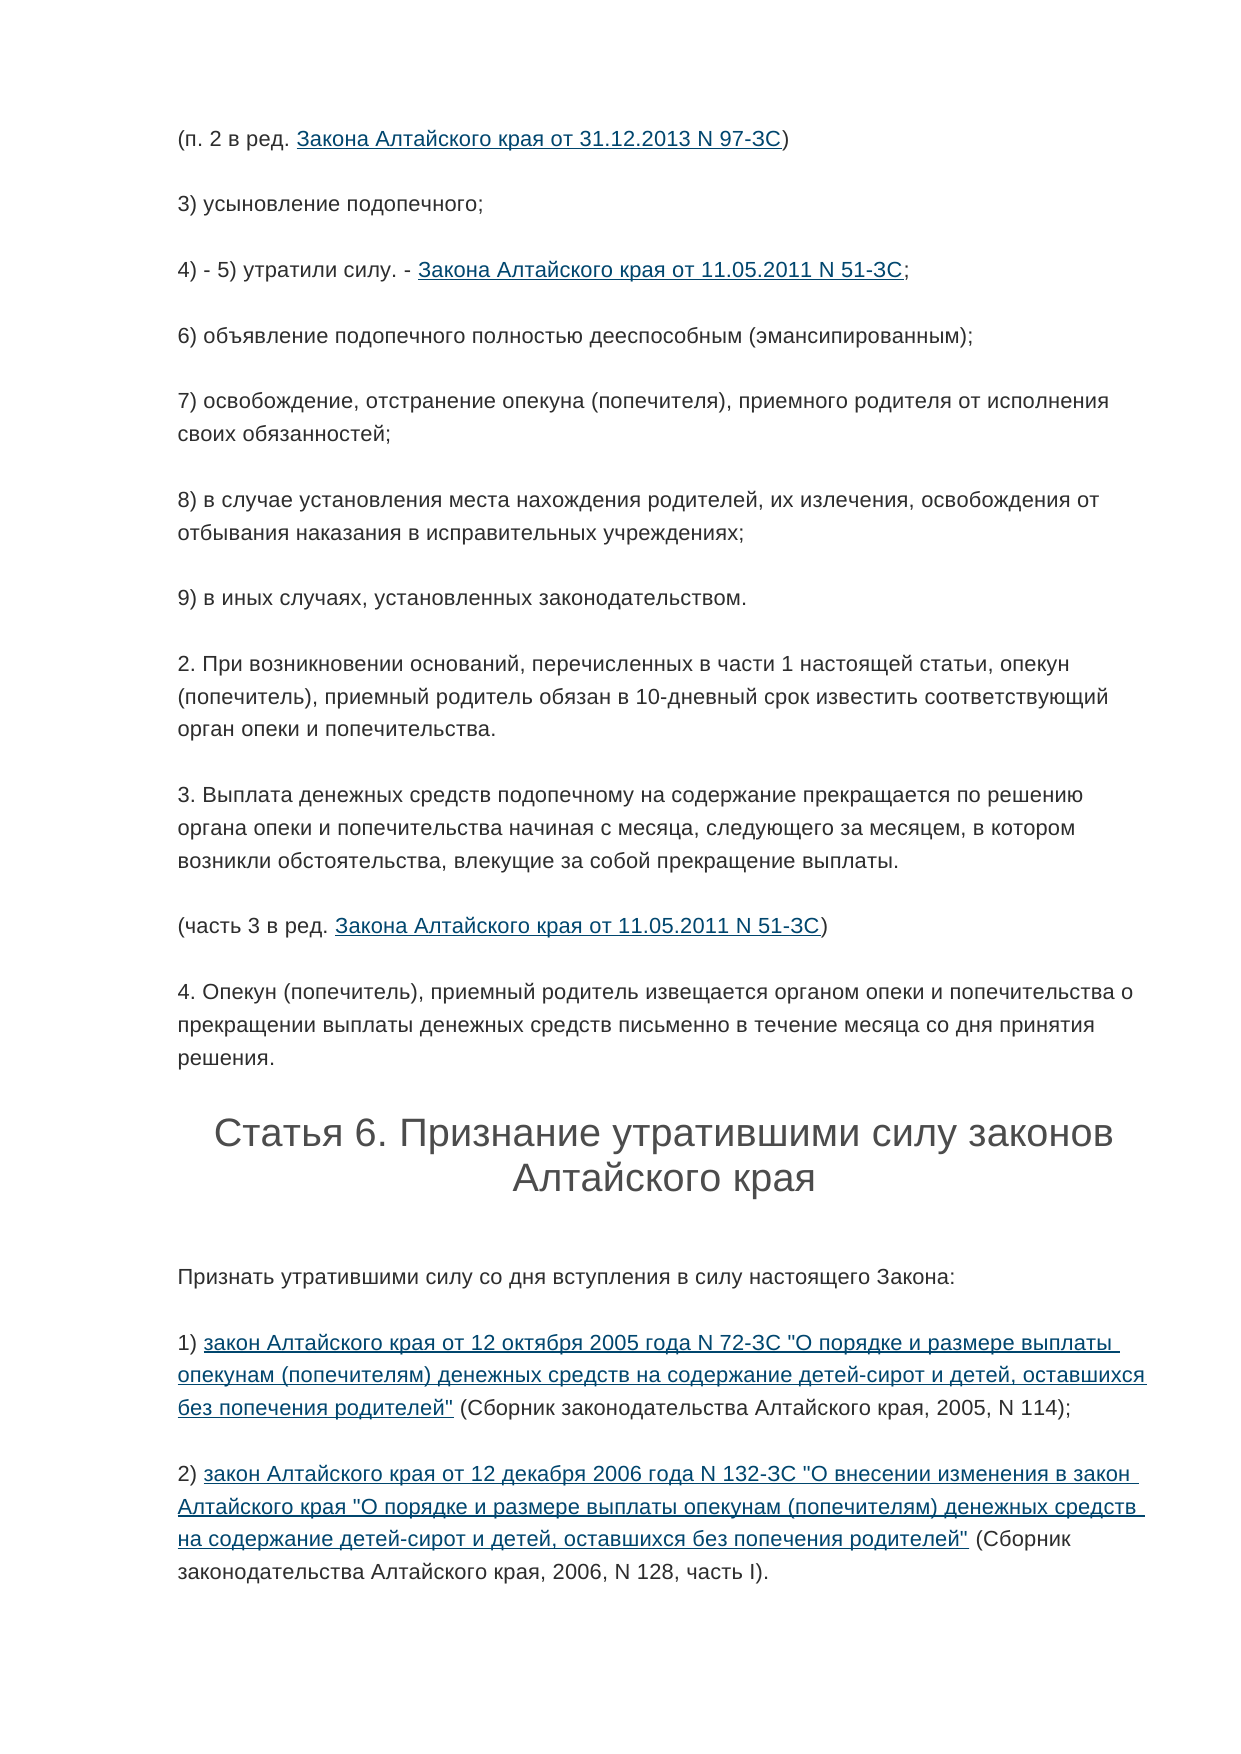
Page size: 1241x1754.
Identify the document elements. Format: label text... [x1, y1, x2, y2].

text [177, 118, 1152, 1070]
text Признать утратившими силу со дня вступления в силу настоящего Закона: 1) закон Алтайского края от 12 октября 2005 года N 72-ЗС "О порядке и размере выплаты опекунам (попечителям) денежных средств на содержание детей-сирот и детей, оставшихся без попечения родителей" (Сборник законодательства Алтайского края, 2005, N 114); 2) закон Алтайского края от 12 декабря 2006 года N 132-ЗС "О внесении изменения в закон Алтайского края "О порядке и размере выплаты опекунам (попечителям) денежных средств на содержание детей-сирот и детей, оставшихся без попечения родителей" (Сборник законодательства Алтайского края, 2006, N 128, часть I). [177, 1223, 1152, 1584]
text Статья 6. Признание утратившими силу законов Алтайского края [177, 1109, 1152, 1200]
